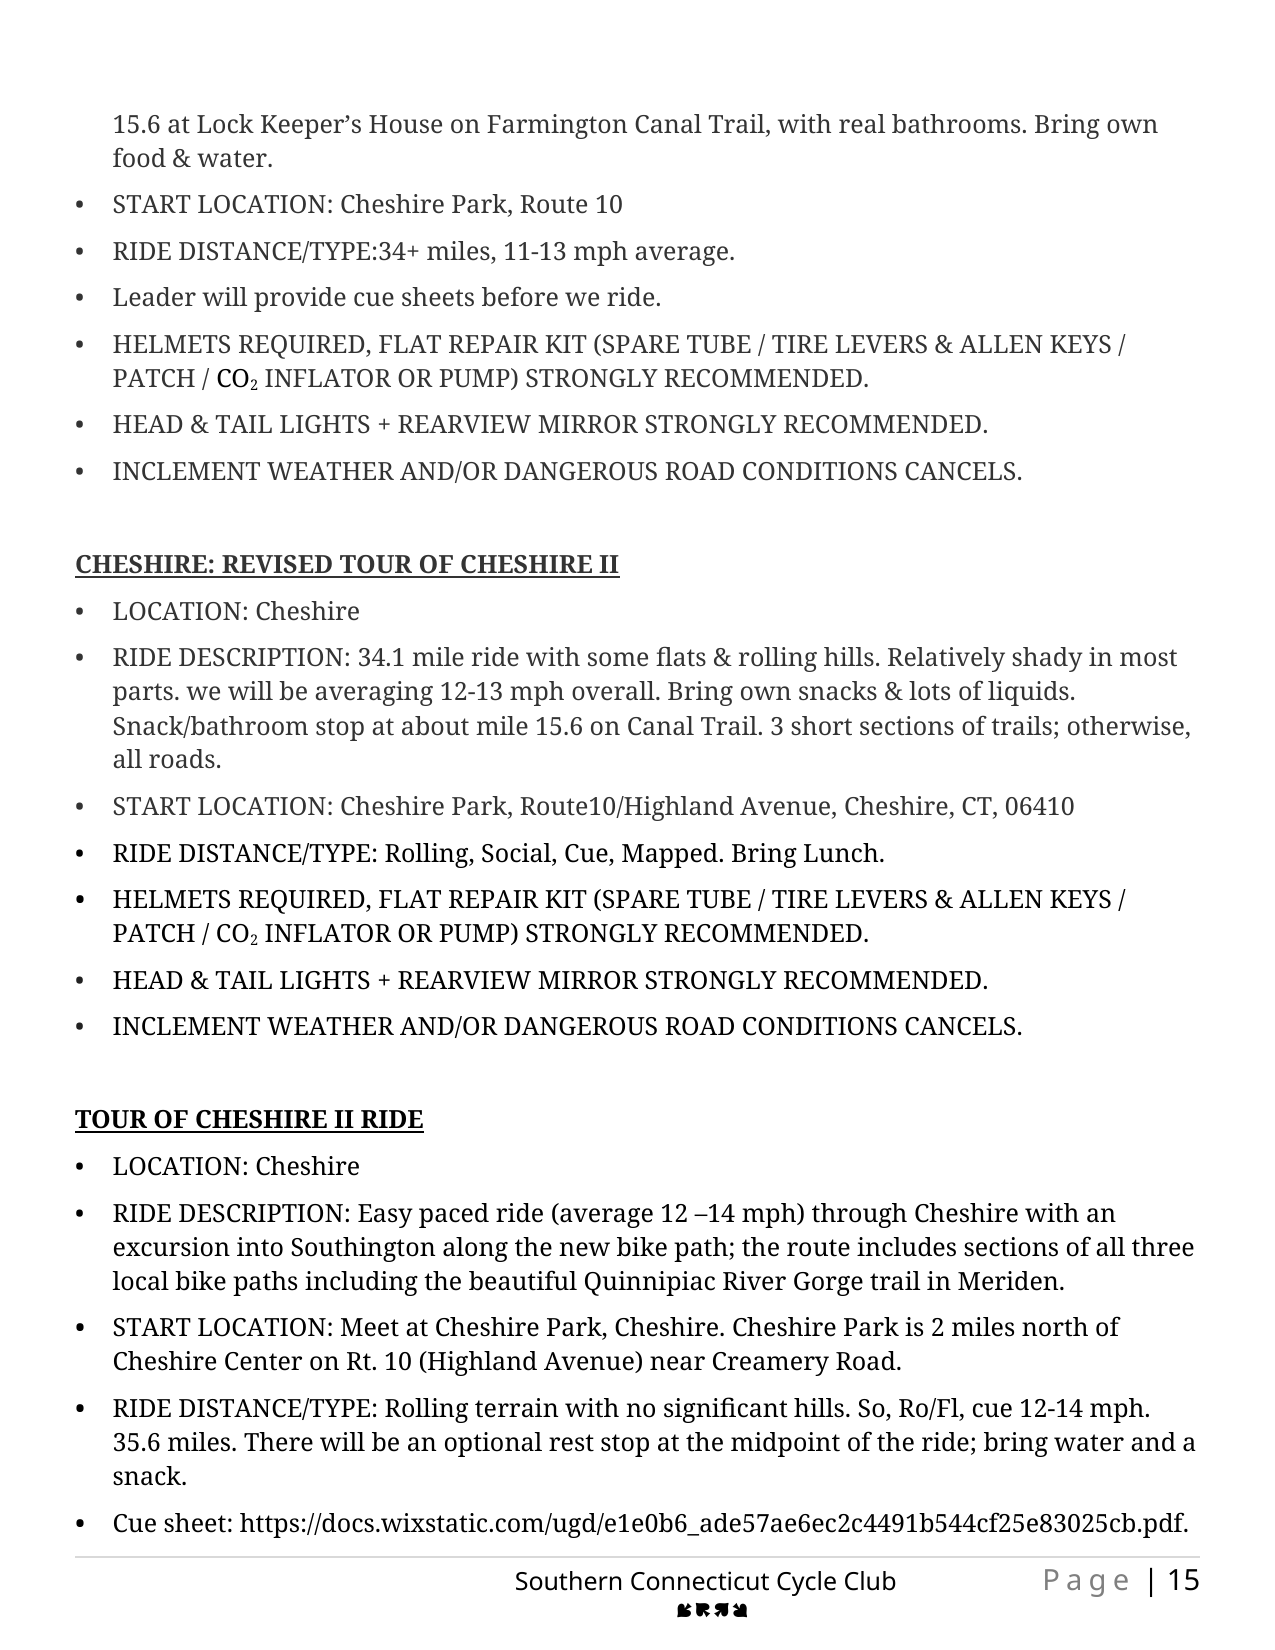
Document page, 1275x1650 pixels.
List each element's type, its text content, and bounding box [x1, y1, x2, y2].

list LOCATION: Cheshire [75, 1149, 1200, 1183]
list INCLEMENT WEATHER AND/OR DANGEROUS ROAD CONDITIONS CANCELS. [75, 1009, 1200, 1043]
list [75, 106, 1200, 174]
list RIDE DISTANCE/TYPE:34+ miles, 11-13 mph average. [75, 233, 1200, 267]
list HEAD & TAIL LIGHTS + REARVIEW MIRROR STRONGLY RECOMMENDED. [75, 962, 1200, 997]
list INCLEMENT WEATHER AND/OR DANGEROUS ROAD CONDITIONS CANCELS. [75, 454, 1200, 488]
text CHESHIRE: REVISED TOUR OF CHESHIRE II [75, 547, 1200, 581]
list START LOCATION: Cheshire Park, Route 10 [75, 187, 1200, 221]
list Cue sheet: https://docs.wixstatic.com/ugd/e1e0b6_ade57ae6ec2c4491b544cf25e83025cb.pdf. [75, 1505, 1200, 1539]
list HELMETS REQUIRED, FLAT REPAIR KIT (SPARE TUBE / TIRE LEVERS & ALLEN KEYS / PATCH / CO2 INFLATOR OR PUMP) STRONGLY RECOMMENDED. [75, 882, 1200, 950]
text TOUR OF CHESHIRE II RIDE [75, 1102, 1200, 1136]
list LOCATION: Cheshire [75, 593, 1200, 627]
list RIDE DISTANCE/TYPE: Rolling, Social, Cue, Mapped. Bring Lunch. [75, 835, 1200, 869]
list START LOCATION: Cheshire Park, Route10/Highland Avenue, Cheshire, CT, 06410 [75, 789, 1200, 823]
list HEAD & TAIL LIGHTS + REARVIEW MIRROR STRONGLY RECOMMENDED. [75, 407, 1200, 441]
list RIDE DESCRIPTION: Easy paced ride (average 12 –14 mph) through Cheshire with an excursion into Southington along the new bike path; the route includes sections of all three local bike paths including the beautiful Quinnipiac River Gorge trail in Meriden. [75, 1195, 1200, 1297]
list RIDE DESCRIPTION: 34.1 mile ride with some flats & rolling hills. Relatively shady in most parts. we will be averaging 12-13 mph overall. Bring own snacks & lots of liquids. Snack/bathroom stop at about mile 15.6 on Canal Trail. 3 short sections of trails; otherwise, all roads. [75, 640, 1200, 776]
list START LOCATION: Meet at Cheshire Park, Cheshire. Cheshire Park is 2 miles north of Cheshire Center on Rt. 10 (Highland Avenue) near Creamery Road. [75, 1310, 1200, 1378]
list RIDE DISTANCE/TYPE: Rolling terrain with no significant hills. So, Ro/Fl, cue 12-14 mph. 35.6 miles. There will be an optional rest stop at the midpoint of the ride; bring water and a snack. [75, 1391, 1200, 1493]
list Leader will provide cue sheets before we ride. [75, 280, 1200, 314]
list HELMETS REQUIRED, FLAT REPAIR KIT (SPARE TUBE / TIRE LEVERS & ALLEN KEYS / PATCH / CO2 INFLATOR OR PUMP) STRONGLY RECOMMENDED. [75, 327, 1200, 395]
